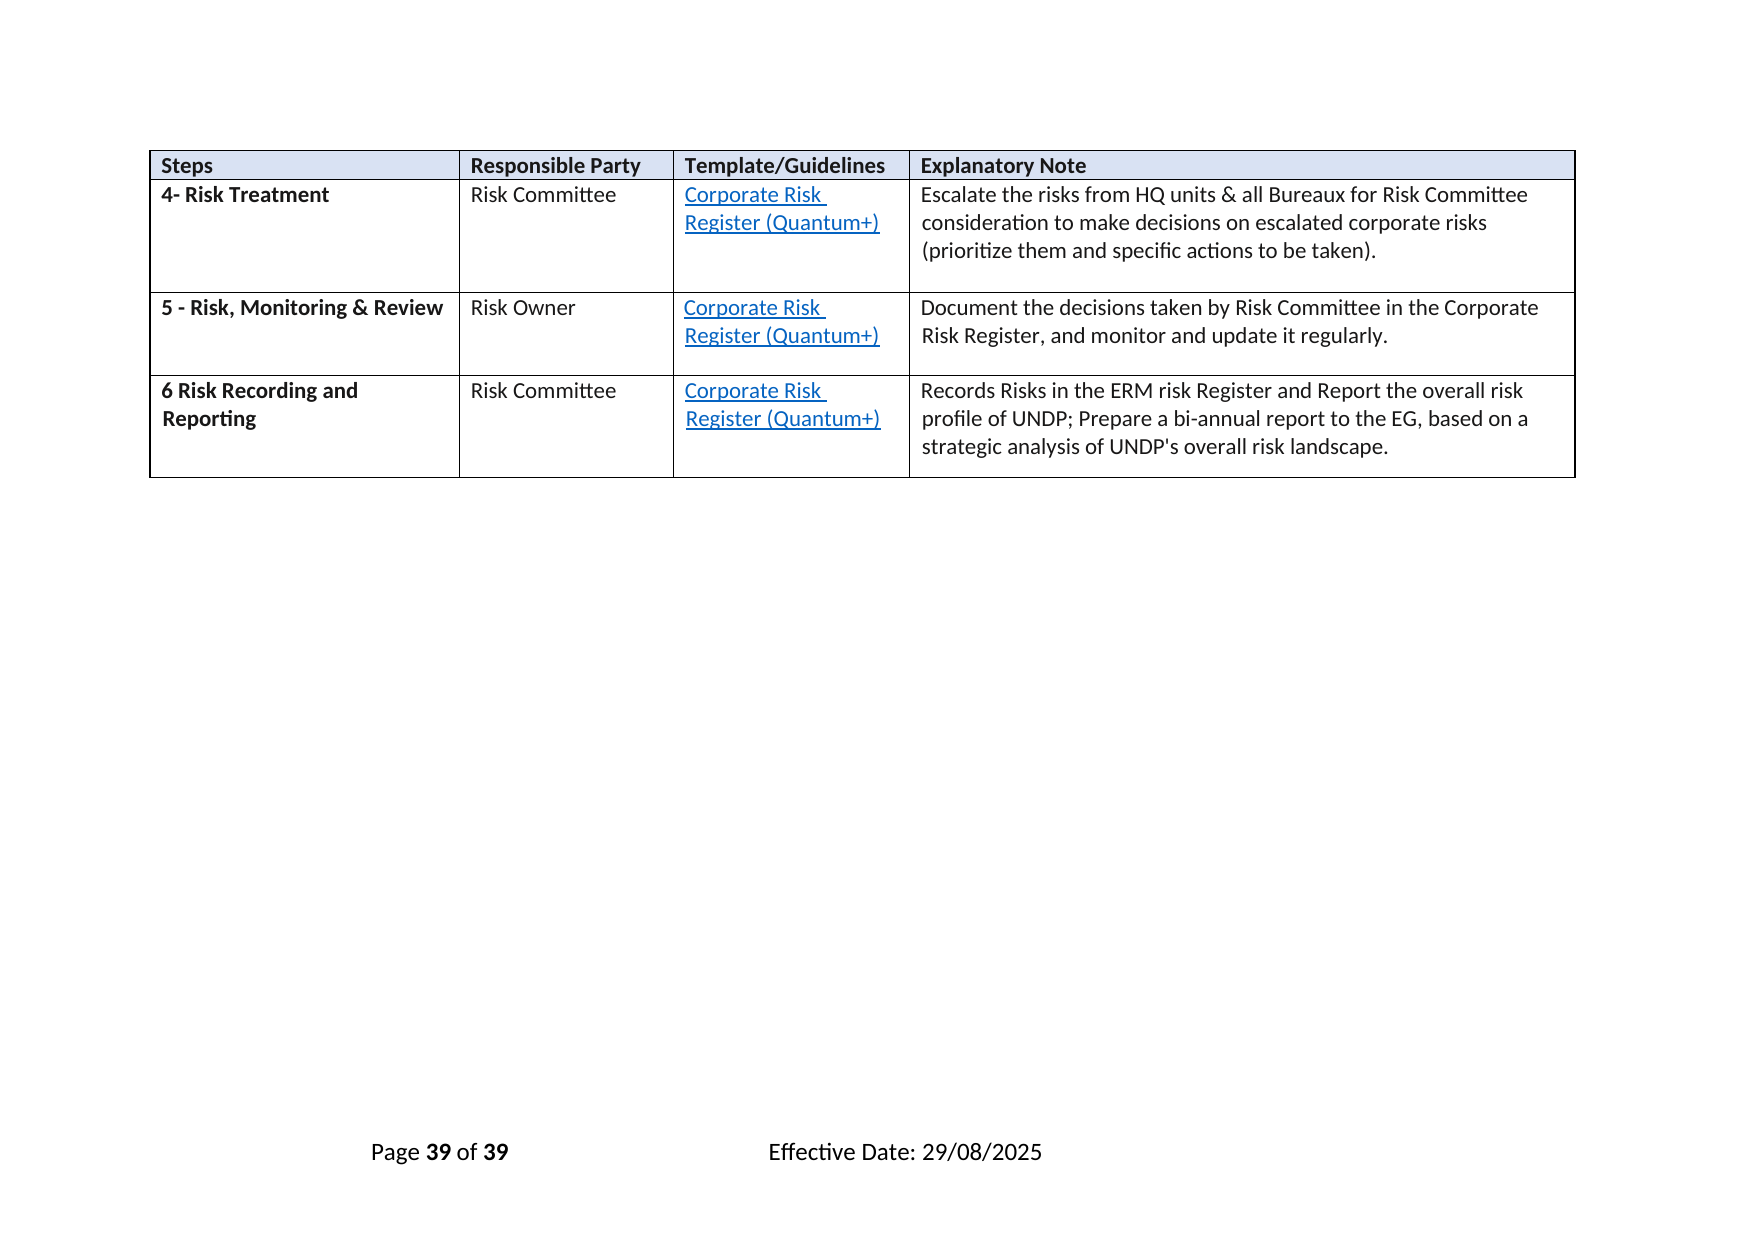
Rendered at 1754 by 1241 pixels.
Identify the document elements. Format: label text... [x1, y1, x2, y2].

table_cell Risk Committee [460, 376, 673, 477]
table_cell Document the decisions taken by Risk Committee in the Corporate Risk Register, and monitor and update it regularly. [910, 293, 1574, 375]
table_cell Records Risks in the ERM risk Register and Report the overall risk profile of UNDP; Prepare a bi-annual report to the EG, based on a strategic analysis of UNDP's overall risk landscape. [910, 376, 1574, 477]
table_cell 6 Risk Recording and Reporting [151, 376, 459, 477]
table_cell Corporate Risk Register (Quantum+) [674, 376, 909, 477]
table_header Template/Guidelines [674, 151, 909, 179]
table_cell Risk Owner [460, 293, 673, 375]
table_cell Corporate Risk Register (Quantum+) [674, 180, 909, 292]
table_cell 5 - Risk, Monitoring & Review [151, 293, 459, 375]
table_header Responsible Party [460, 151, 673, 179]
table_cell Corporate Risk Register (Quantum+) [674, 293, 909, 375]
table_header Steps [151, 151, 459, 179]
table_cell 4- Risk Treatment [151, 180, 459, 292]
table_header Explanatory Note [910, 151, 1574, 179]
table_cell Escalate the risks from HQ units & all Bureaux for Risk Committee consideration to make decisions on escalated corporate risks (prioritize them and specific actions to be taken). [910, 180, 1574, 292]
table_cell Risk Committee [460, 180, 673, 292]
